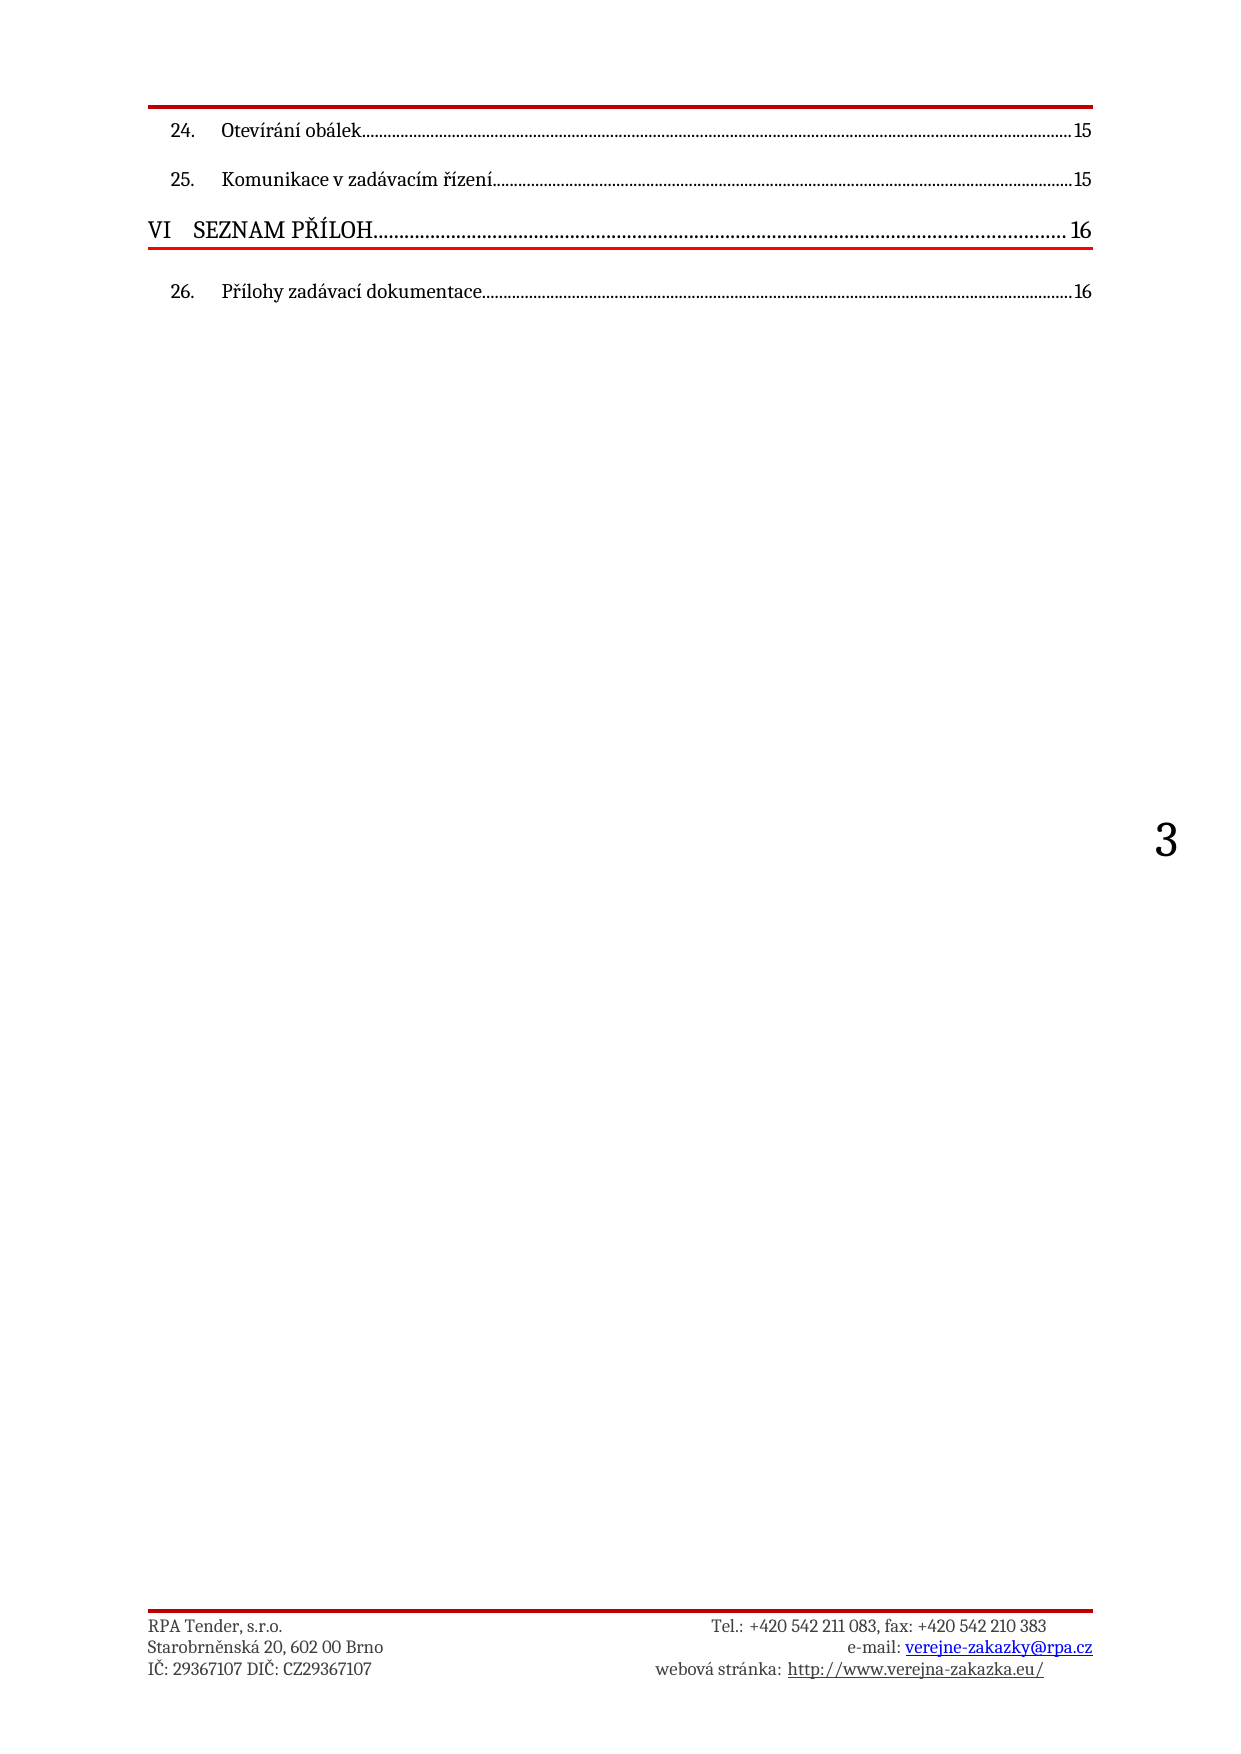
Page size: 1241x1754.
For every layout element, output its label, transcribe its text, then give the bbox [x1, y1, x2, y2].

text 24. Otevírání obálek 15 [171, 118, 1093, 142]
text VI SEZNAM PŘÍLOH 16 [148, 216, 1093, 247]
text 25. Komunikace v zadávacím řízení 15 [171, 167, 1093, 191]
text 26. Přílohy zadávací dokumentace 16 [171, 279, 1093, 303]
